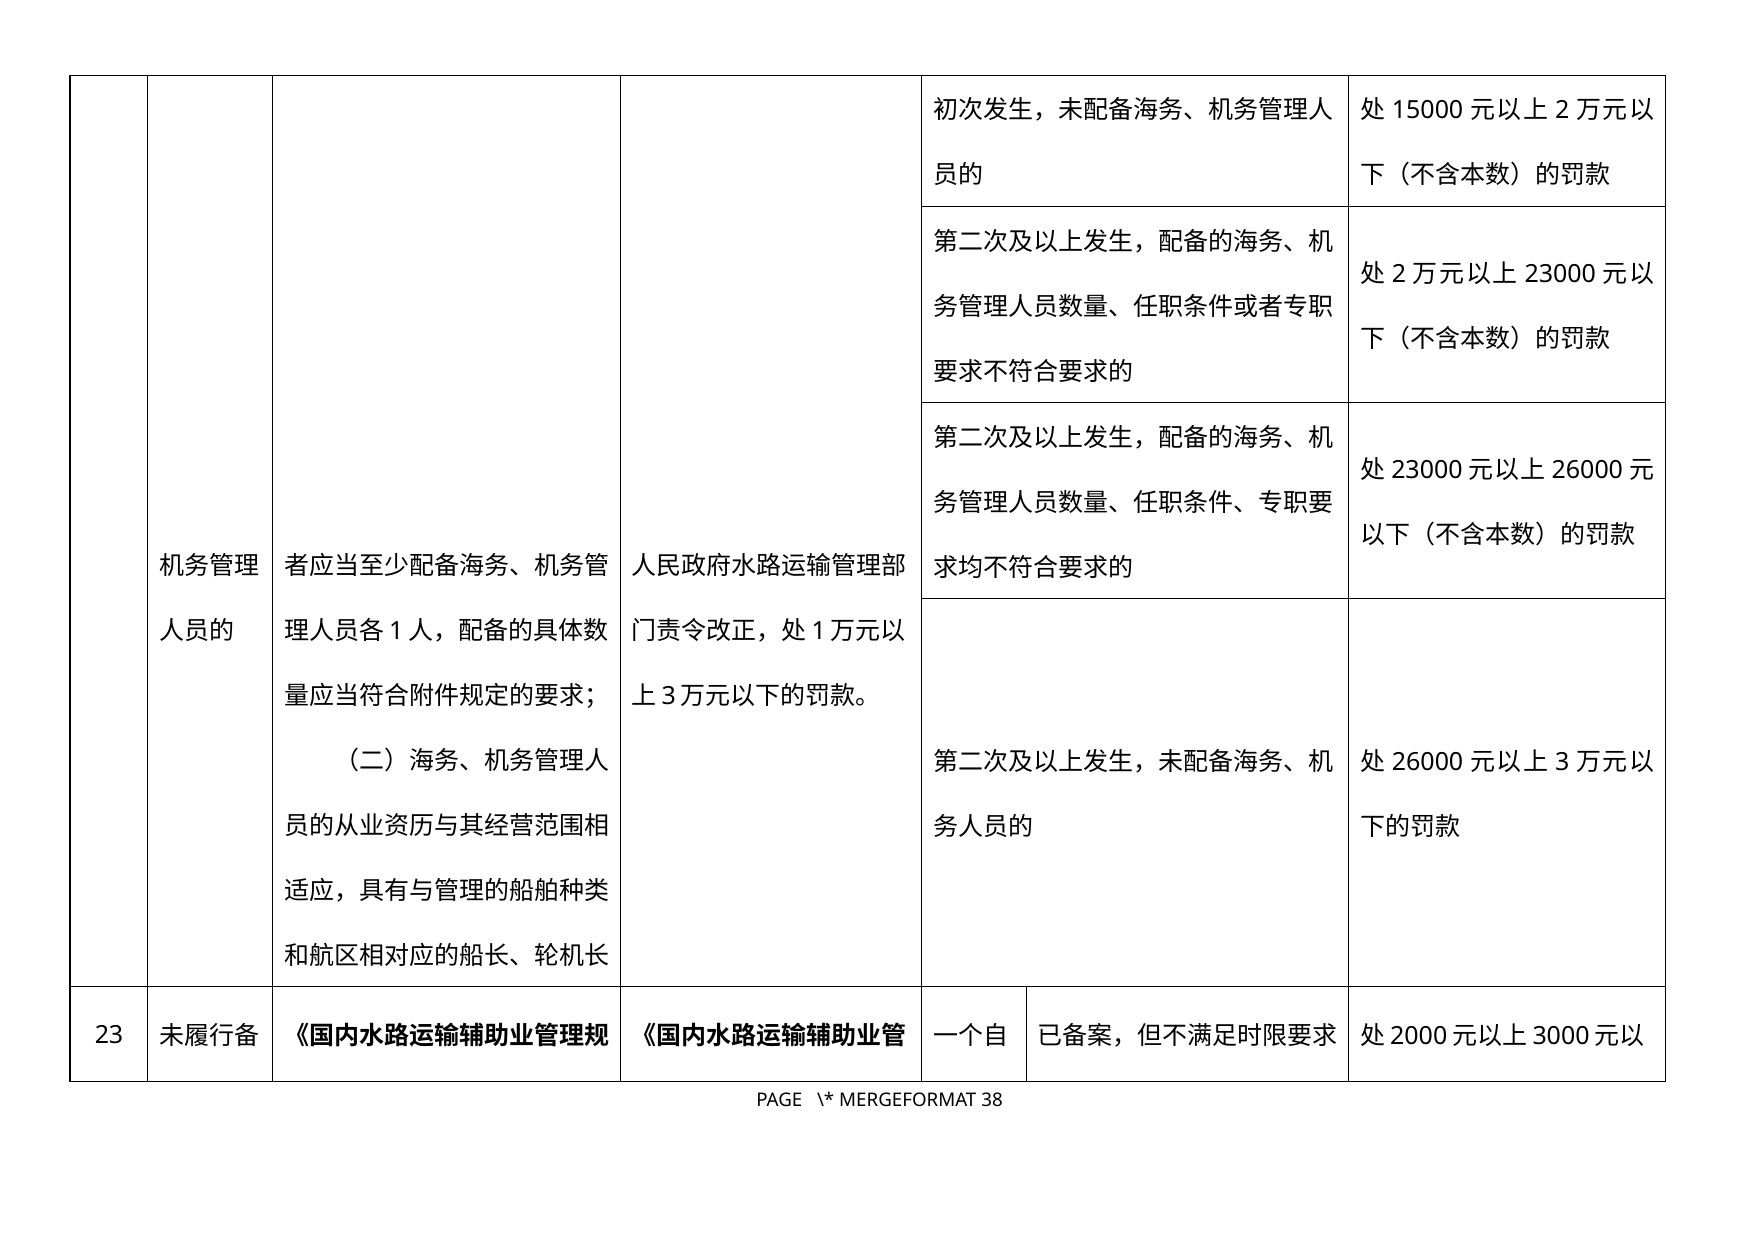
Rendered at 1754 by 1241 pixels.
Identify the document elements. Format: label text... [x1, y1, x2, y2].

table_cell 处26000元以上3万元以下的罚款 [1349, 599, 1665, 986]
table_cell 第二次及以上发生，配备的海务、机务管理人员数量、任职条件、专职要求均不符合要求的 [922, 403, 1348, 598]
table_cell 第二次及以上发生，未配备海务、机务人员的 [922, 599, 1348, 986]
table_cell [273, 987, 620, 1081]
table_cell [1349, 987, 1665, 1081]
table_cell 23 [71, 987, 147, 1081]
table_cell 处2万元以上23000元以下（不含本数）的罚款 [1349, 207, 1665, 402]
table_cell 处23000元以上26000元以下（不含本数）的罚款 [1349, 403, 1665, 598]
table_cell 处15000元以上2万元以下（不含本数）的罚款 [1349, 76, 1665, 206]
table_cell 第二次及以上发生，配备的海务、机务管理人员数量、任职条件或者专职要求不符合要求的 [922, 207, 1348, 402]
table_cell 已备案，但不满足时限要求 [1027, 987, 1348, 1081]
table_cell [922, 987, 1026, 1081]
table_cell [621, 987, 921, 1081]
table_cell 未履行备案或者报告义务的 [148, 987, 272, 1081]
table_cell 初次发生，未配备海务、机务管理人员的 [922, 76, 1348, 206]
